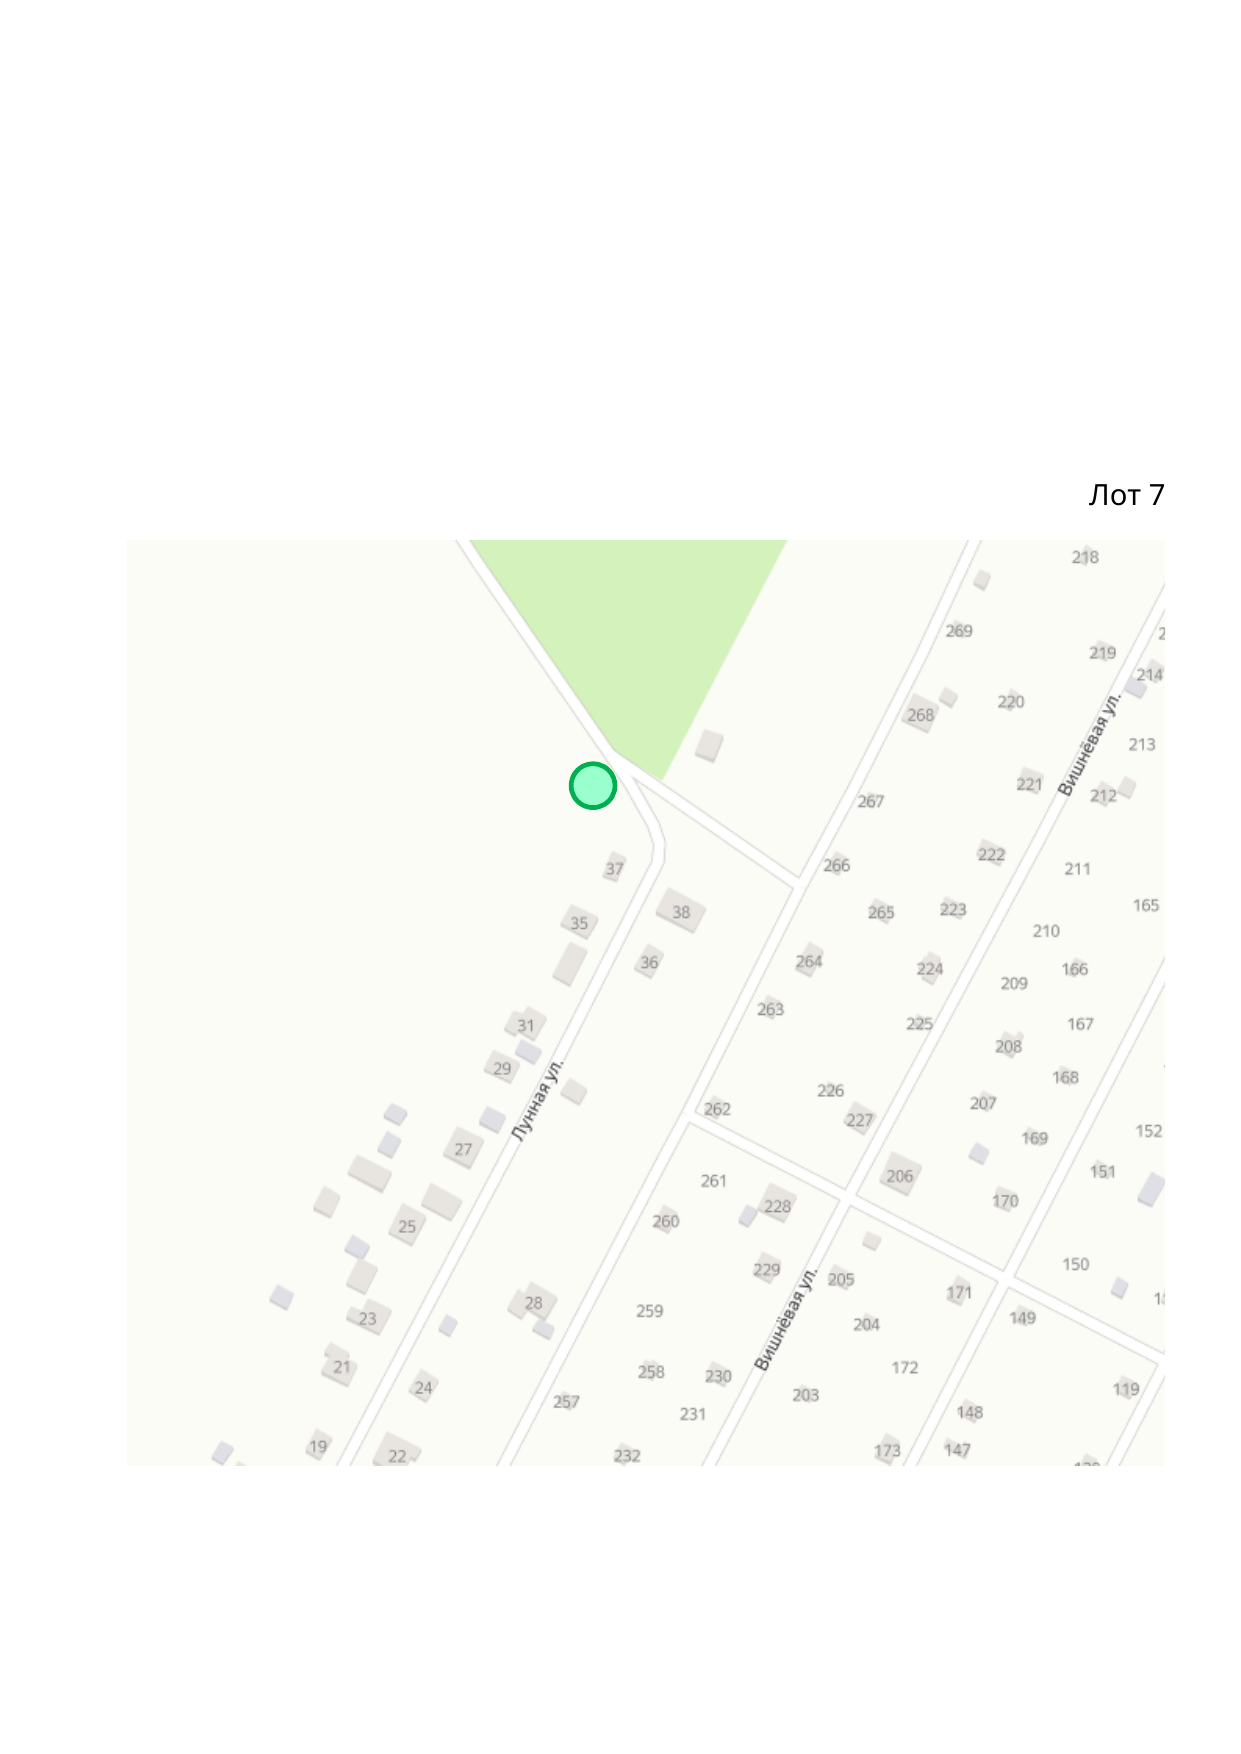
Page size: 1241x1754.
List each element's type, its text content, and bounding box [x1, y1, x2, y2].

text Лот 7 [75, 474, 1165, 513]
picture [126, 540, 1166, 1466]
